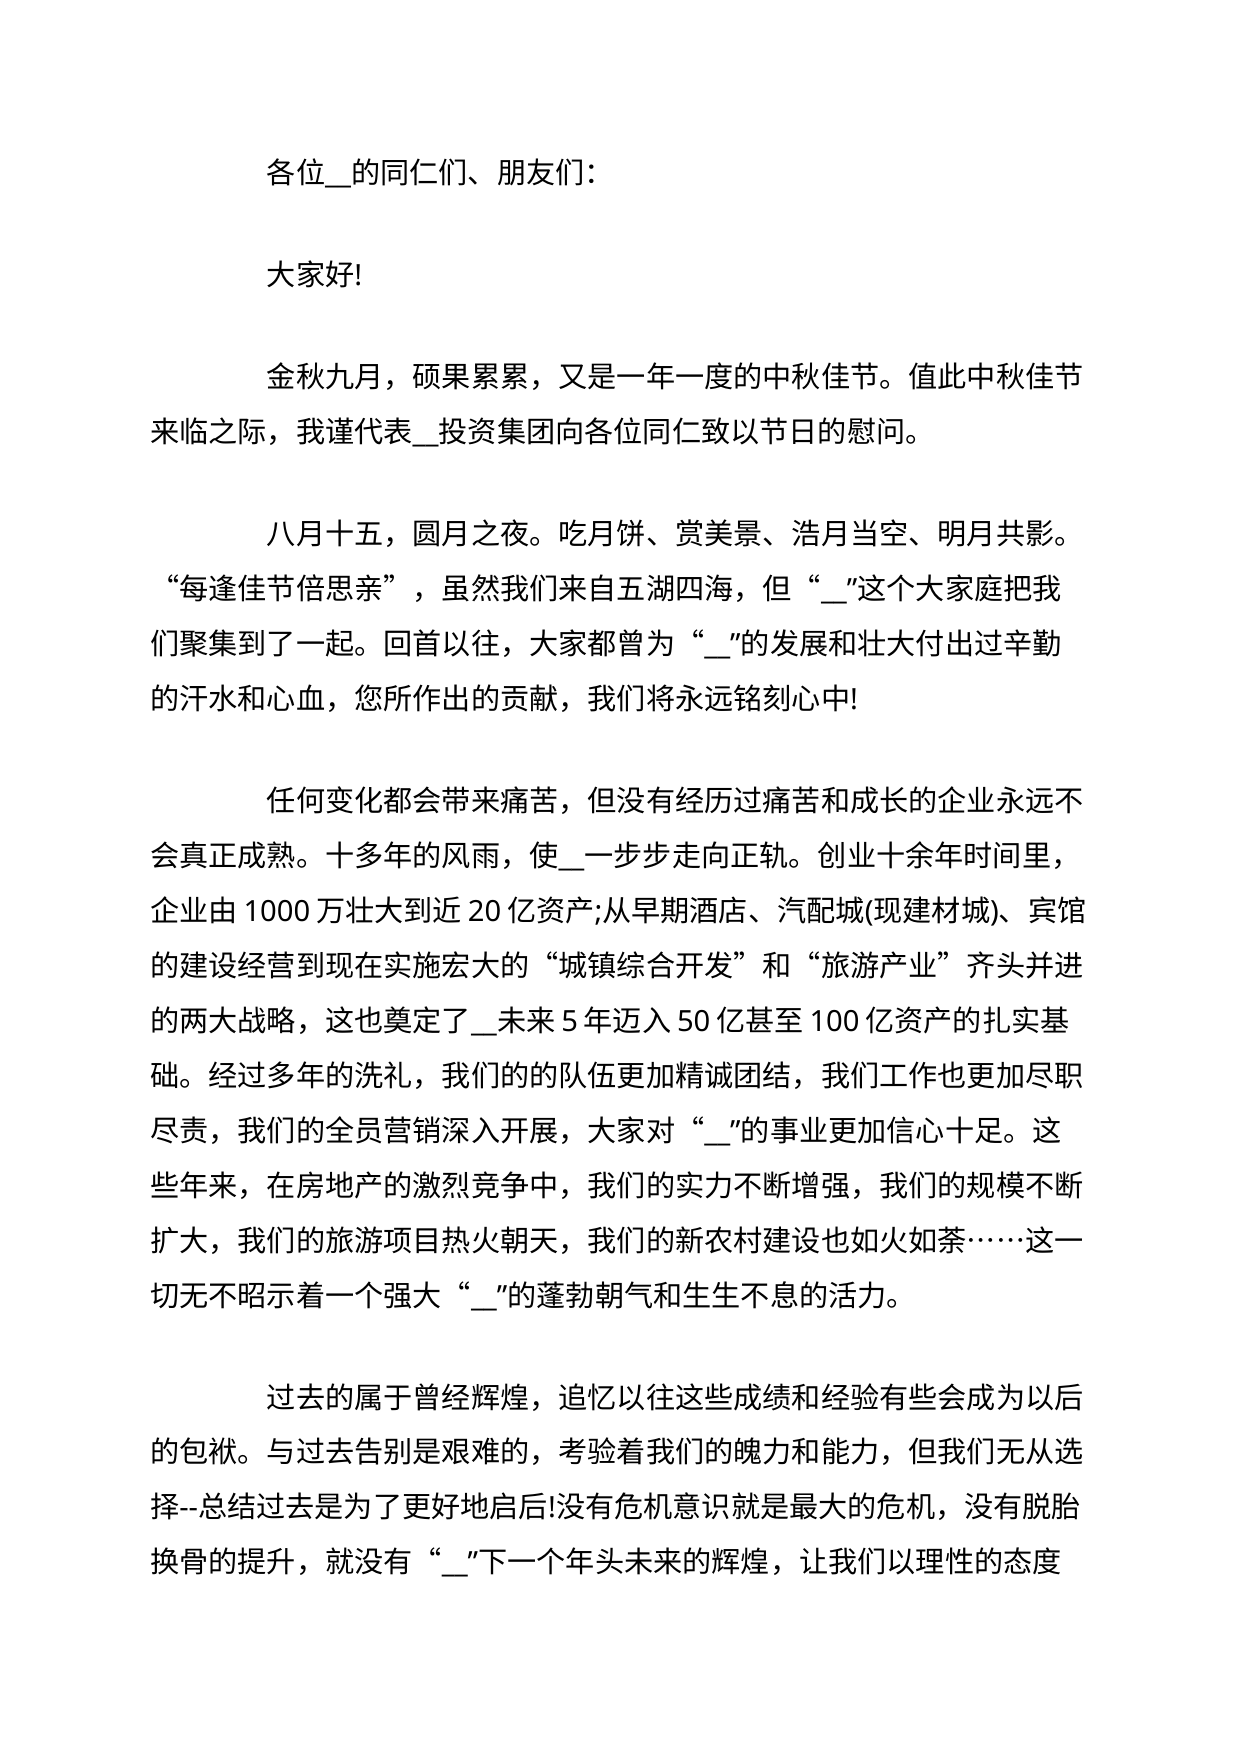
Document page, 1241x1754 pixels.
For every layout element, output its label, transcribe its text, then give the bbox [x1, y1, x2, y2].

text 任何变化都会带来痛苦，但没有经历过痛苦和成长的企业永远不会真正成熟。十多年的风雨，使__一步步走向正轨。创业十余年时间里，企业由1000万壮大到近20亿资产;从早期酒店、汽配城(现建材城)、宾馆的建设经营到现在实施宏大的“城镇综合开发”和“旅游产业”齐头并进的两大战略，这也奠定了__未来5年迈入50亿甚至100亿资产的扎实基础。经过多年的洗礼，我们的的队伍更加精诚团结，我们工作也更加尽职尽责，我们的全员营销深入开展，大家对“__”的事业更加信心十足。这些年来，在房地产的激烈竞争中，我们的实力不断增强，我们的规模不断扩大，我们的旅游项目热火朝天，我们的新农村建设也如火如荼……这一切无不昭示着一个强大“__”的蓬勃朝气和生生不息的活力。 [150, 778, 1090, 1314]
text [150, 1374, 1090, 1581]
text 八月十五，圆月之夜。吃月饼、赏美景、浩月当空、明月共影。“每逢佳节倍思亲”，虽然我们来自五湖四海，但“__”这个大家庭把我们聚集到了一起。回首以往，大家都曾为“__”的发展和壮大付出过辛勤的汗水和心血，您所作出的贡献，我们将永远铭刻心中! [150, 511, 1090, 718]
text 各位__的同仁们、朋友们： [150, 150, 1090, 192]
text 大家好! [150, 252, 1090, 294]
text 金秋九月，硕果累累，又是一年一度的中秋佳节。值此中秋佳节来临之际，我谨代表__投资集团向各位同仁致以节日的慰问。 [150, 354, 1090, 451]
